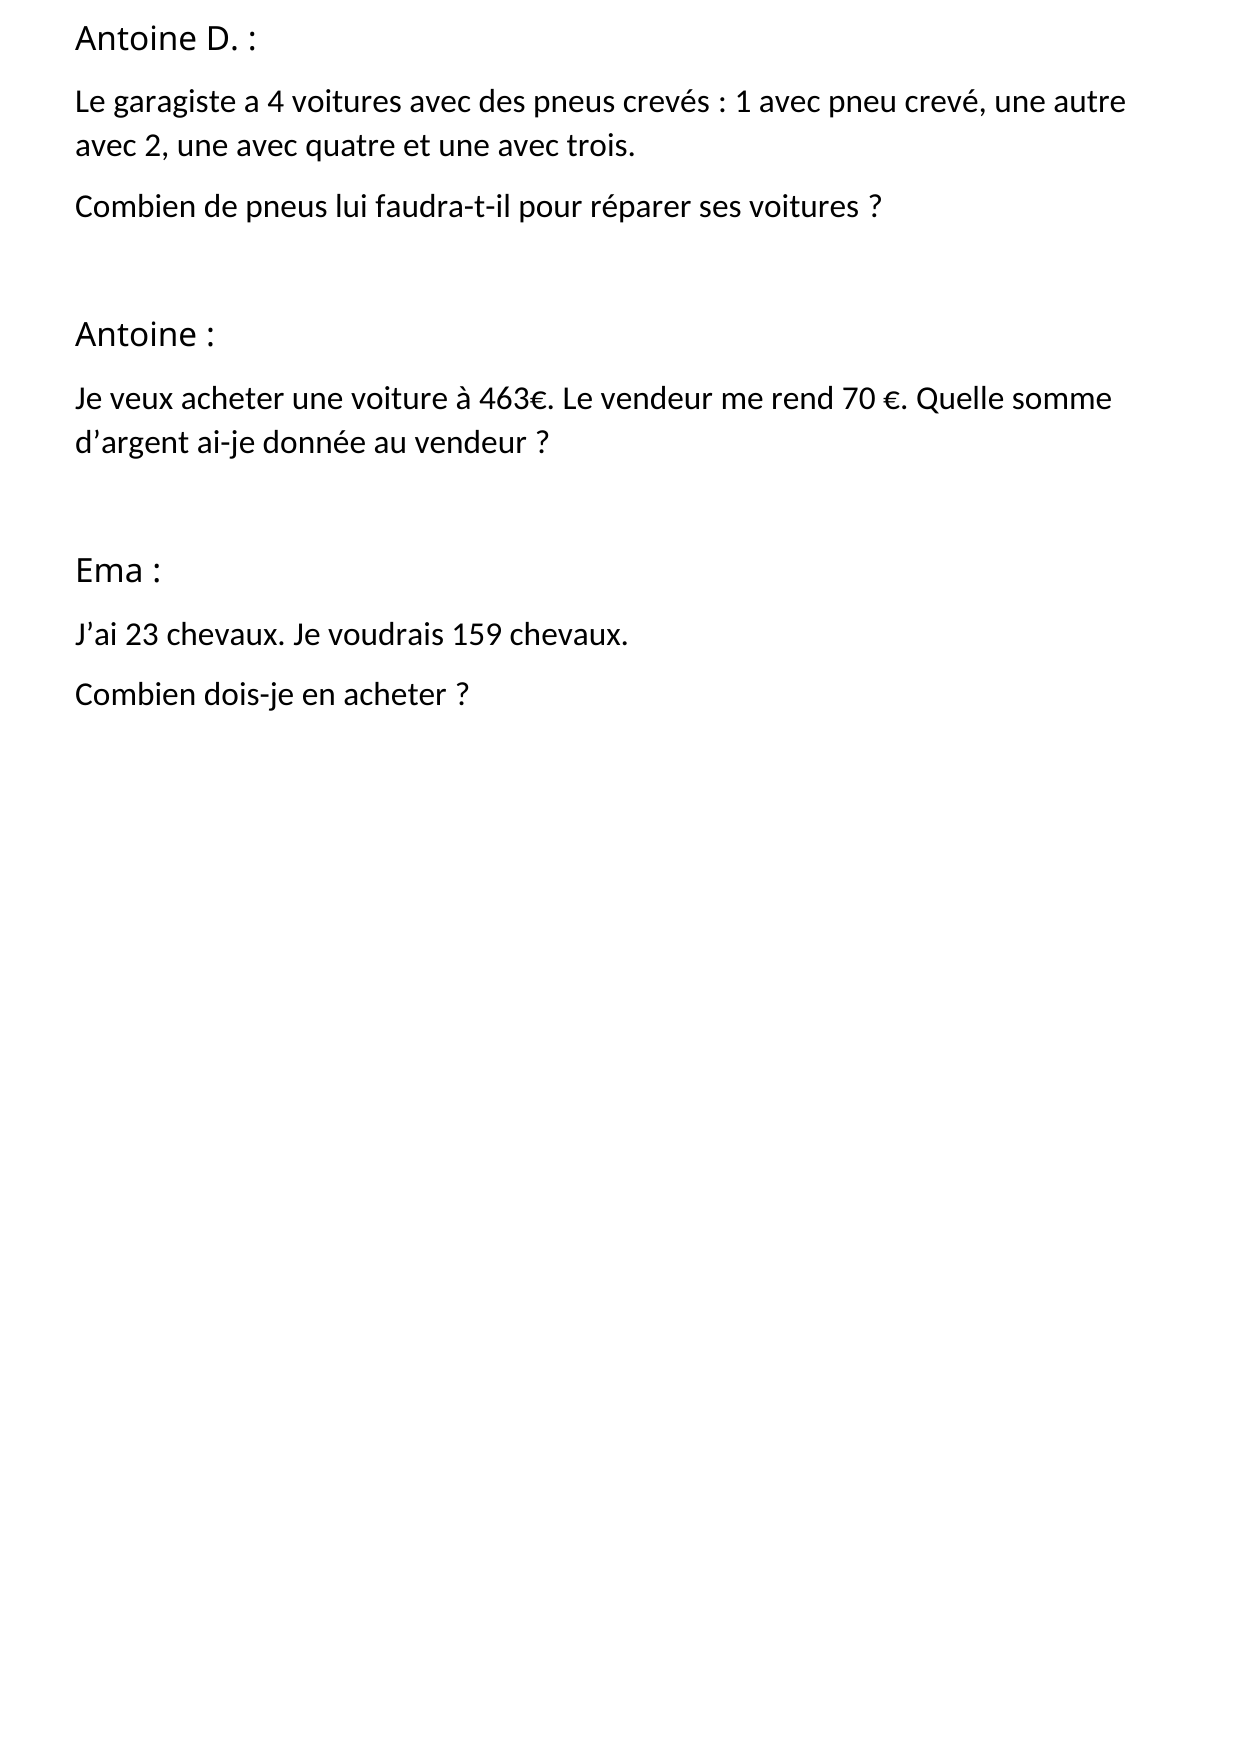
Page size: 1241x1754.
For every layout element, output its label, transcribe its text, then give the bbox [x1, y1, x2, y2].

text Combien dois-je en acheter ? [75, 673, 1165, 714]
text Combien de pneus lui faudra-t-il pour réparer ses voitures ? [75, 185, 1165, 226]
text Antoine : [75, 311, 1165, 357]
text Je veux acheter une voiture à 463€. Le vendeur me rend 70 €. Quelle somme d’argent ai-je donnée au vendeur ? [75, 377, 1165, 462]
text J’ai 23 chevaux. Je voudrais 159 chevaux. [75, 613, 1165, 653]
text Le garagiste a 4 voitures avec des pneus crevés : 1 avec pneu crevé, une autre avec 2, une avec quatre et une avec trois. [75, 80, 1165, 165]
text Antoine D. : [75, 15, 1165, 60]
text Ema : [75, 547, 1165, 592]
